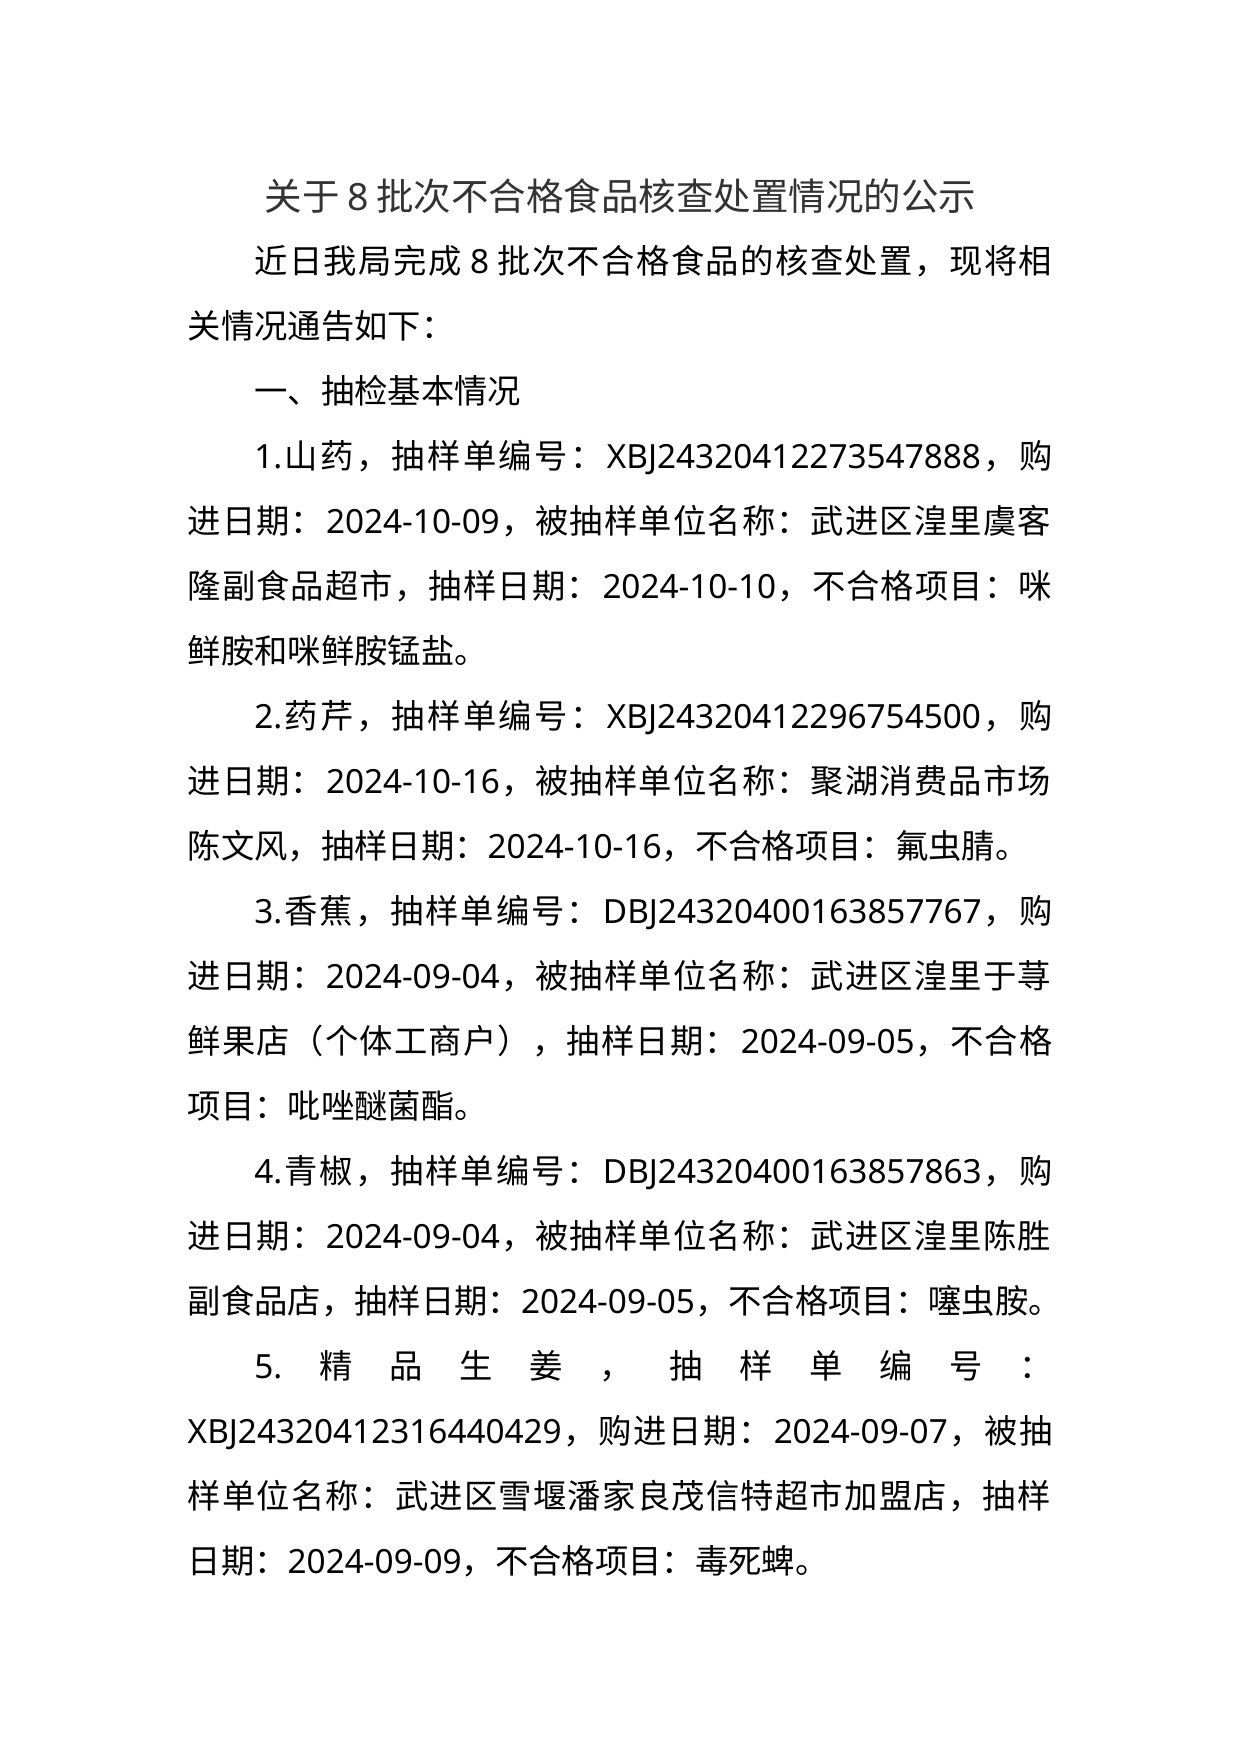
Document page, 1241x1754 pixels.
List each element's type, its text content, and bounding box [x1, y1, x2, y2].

text 2.药芹，抽样单编号：XBJ24320412296754500，购进日期：2024-10-16，被抽样单位名称：聚湖消费品市场陈文风，抽样日期：2024-10-16，不合格项目：氟虫腈。 [187, 682, 1053, 877]
text 1.山药，抽样单编号：XBJ24320412273547888，购进日期：2024-10-09，被抽样单位名称：武进区湟里虞客隆副食品超市，抽样日期：2024-10-10，不合格项目：咪鲜胺和咪鲜胺锰盐。 [187, 422, 1053, 682]
text 3.香蕉，抽样单编号：DBJ24320400163857767，购进日期：2024-09-04，被抽样单位名称：武进区湟里于荨鲜果店（个体工商户），抽样日期：2024-09-05，不合格项目：吡唑醚菌酯。 [187, 877, 1053, 1137]
text 一、抽检基本情况 [187, 357, 1053, 422]
text 4.青椒，抽样单编号：DBJ24320400163857863，购进日期：2024-09-04，被抽样单位名称：武进区湟里陈胜副食品店，抽样日期：2024-09-05，不合格项目：噻虫胺。 [187, 1137, 1053, 1332]
text 近日我局完成8批次不合格食品的核查处置，现将相关情况通告如下： [187, 227, 1053, 357]
text 关于8批次不合格食品核查处置情况的公示 [187, 162, 1053, 227]
text 5.精品生姜，抽样单编号：XBJ24320412316440429，购进日期：2024-09-07，被抽样单位名称：武进区雪堰潘家良茂信特超市加盟店，抽样日期：2024-09-09，不合格项目：毒死蜱。 [187, 1332, 1053, 1592]
